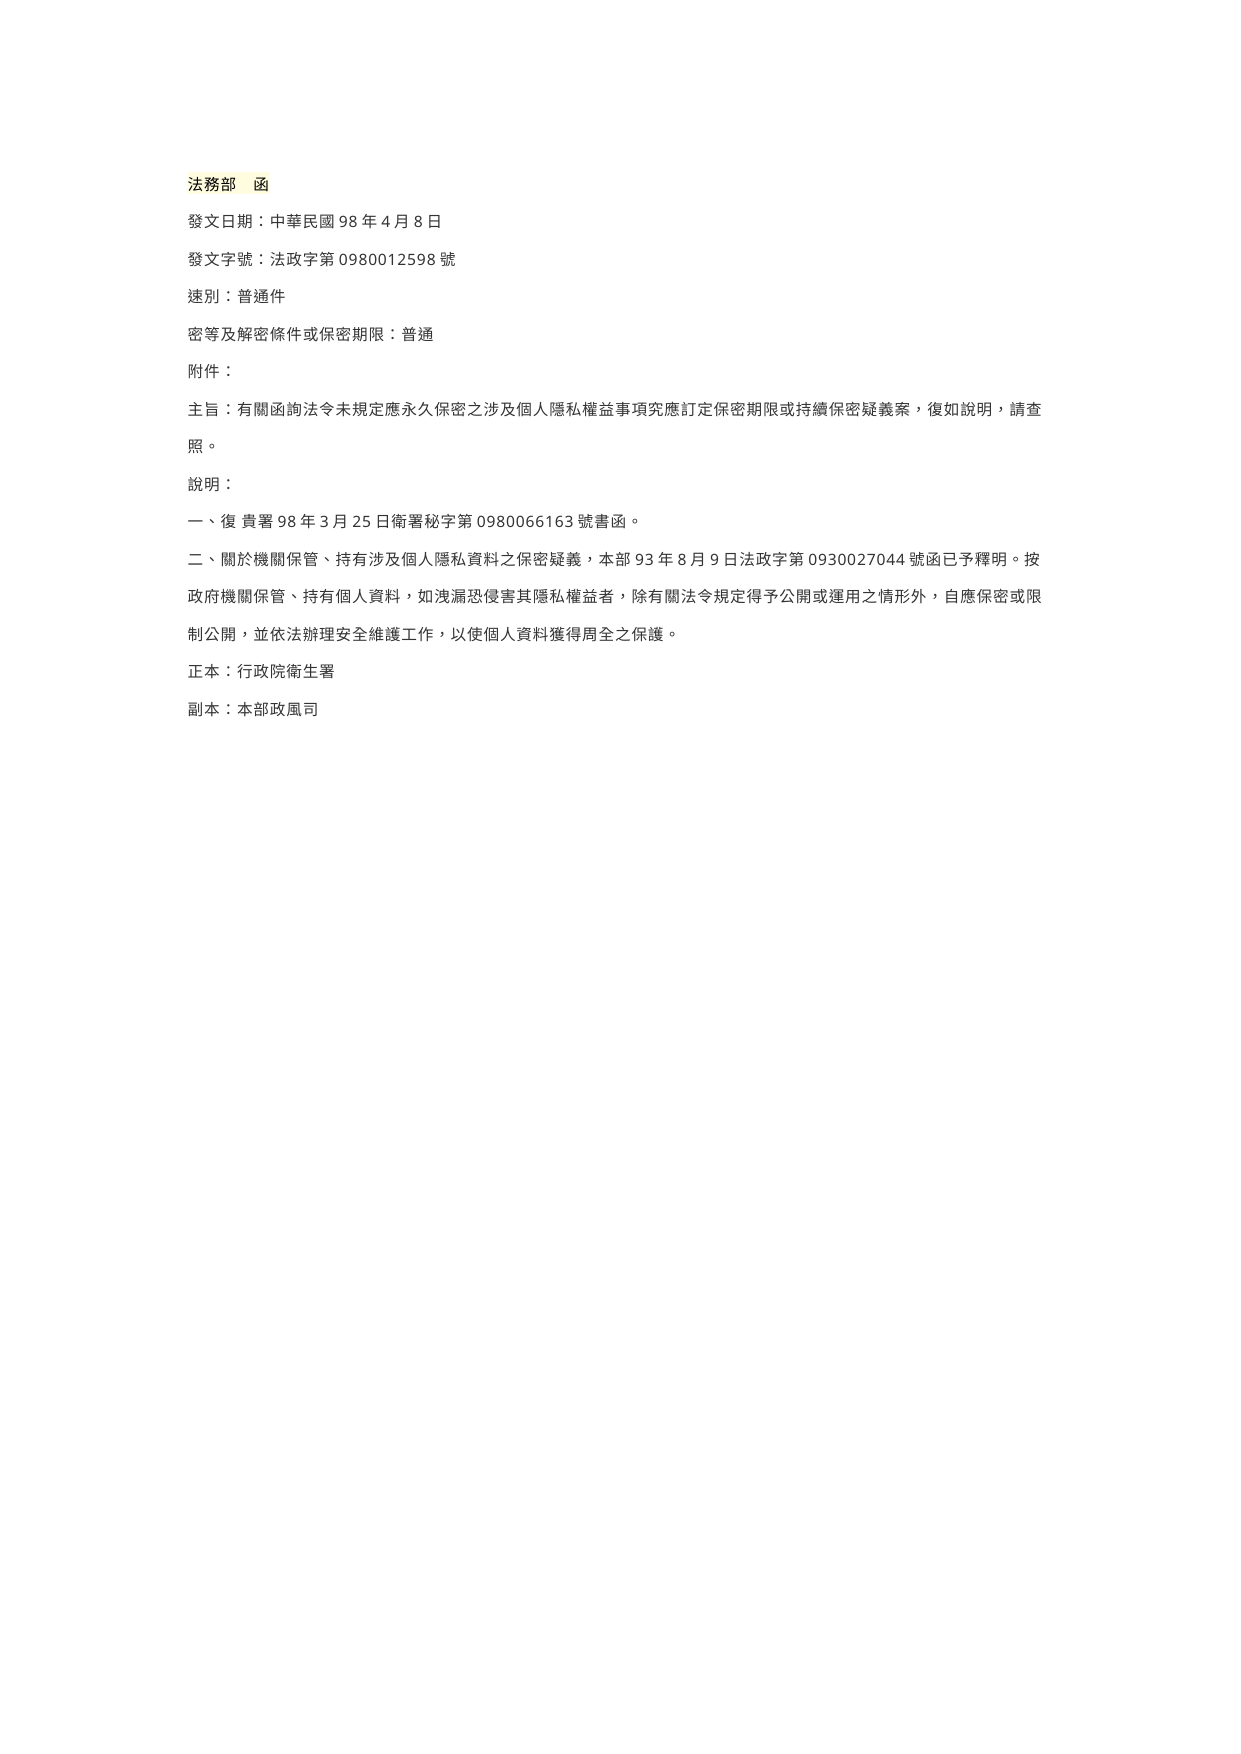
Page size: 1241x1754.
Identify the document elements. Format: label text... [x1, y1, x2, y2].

text 正本：行政院衛生署 [187, 652, 1053, 689]
text 副本：本部政風司 [187, 689, 1053, 727]
text 法務部 函 [187, 164, 1053, 202]
text 主旨：有關函詢法令未規定應永久保密之涉及個人隱私權益事項究應訂定保密期限或持續保密疑義案，復如說明，請查照。 說明： 一、復 貴署98年3月25日衛署秘字第0980066163號書函。 二、關於機關保管、持有涉及個人隱私資料之保密疑義，本部93年8月9日法政字第0930027044號函已予釋明。按政府機關保管、持有個人資料，如洩漏恐侵害其隱私權益者，除有關法令規定得予公開或運用之情形外，自應保密或限制公開，並依法辦理安全維護工作，以使個人資料獲得周全之保護。 [187, 389, 1053, 652]
text 發文日期：中華民國98年4月8日 發文字號：法政字第0980012598號 速別：普通件 密等及解密條件或保密期限：普通 附件： [187, 202, 1053, 389]
